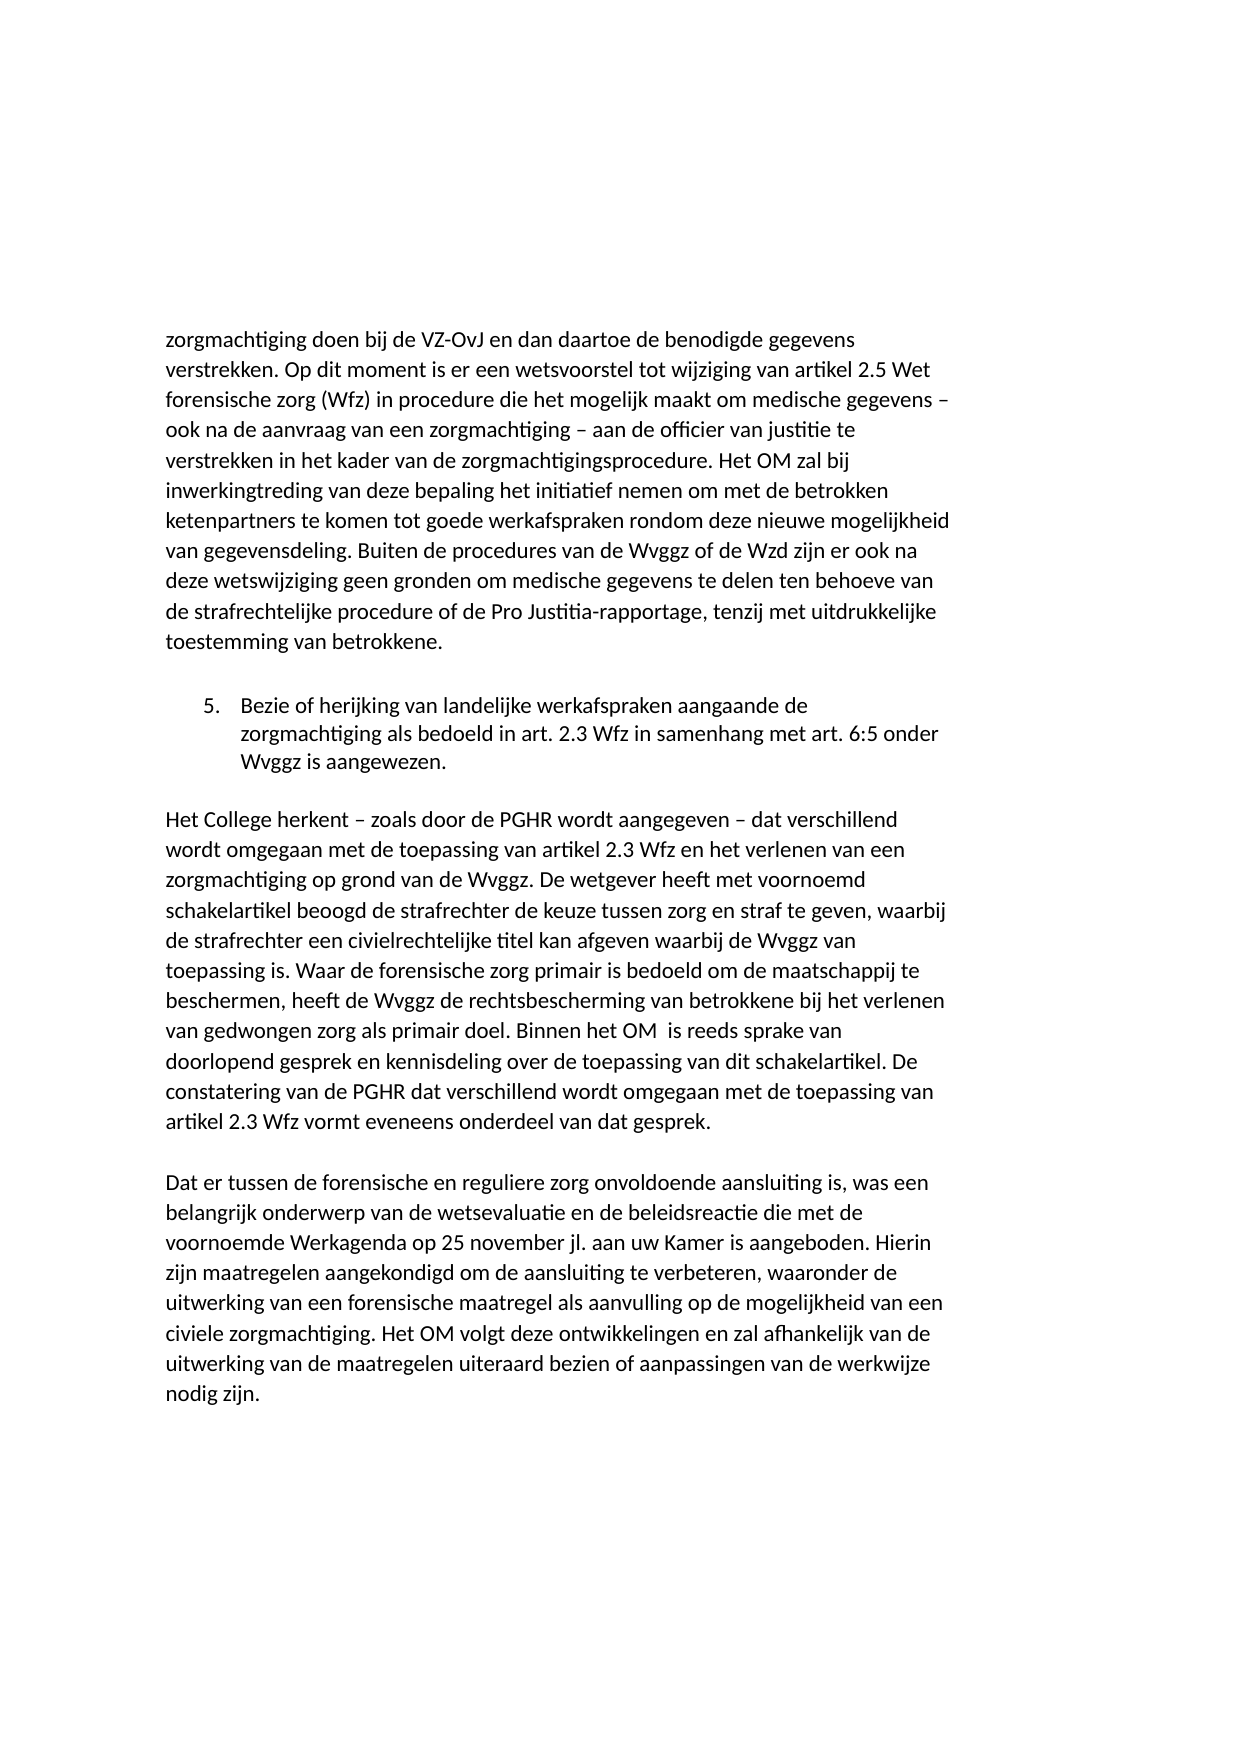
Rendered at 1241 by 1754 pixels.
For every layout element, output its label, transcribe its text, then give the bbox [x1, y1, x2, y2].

text Het College herkent – zoals door de PGHR wordt aangegeven – dat verschillend wordt omgegaan met de toepassing van artikel 2.3 Wfz en het verlenen van een zorgmachtiging op grond van de Wvggz. De wetgever heeft met voornoemd schakelartikel beoogd de strafrechter de keuze tussen zorg en straf te geven, waarbij de strafrechter een civielrechtelijke titel kan afgeven waarbij de Wvggz van toepassing is. Waar de forensische zorg primair is bedoeld om de maatschappij te beschermen, heeft de Wvggz de rechtsbescherming van betrokkene bij het verlenen van gedwongen zorg als primair doel. Binnen het OM is reeds sprake van doorlopend gesprek en kennisdeling over de toepassing van dit schakelartikel. De constatering van de PGHR dat verschillend wordt omgegaan met de toepassing van artikel 2.3 Wfz vormt eveneens onderdeel van dat gesprek. [165, 805, 951, 1135]
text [165, 325, 951, 655]
list Bezie of herijking van landelijke werkafspraken aangaande de zorgmachtiging als bedoeld in art. 2.3 Wfz in samenhang met art. 6:5 onder Wvggz is aangewezen. [203, 691, 951, 775]
text Dat er tussen de forensische en reguliere zorg onvoldoende aansluiting is, was een belangrijk onderwerp van de wetsevaluatie en de beleidsreactie die met de voornoemde Werkagenda op 25 november jl. aan uw Kamer is aangeboden. Hierin zijn maatregelen aangekondigd om de aansluiting te verbeteren, waaronder de uitwerking van een forensische maatregel als aanvulling op de mogelijkheid van een civiele zorgmachtiging. Het OM volgt deze ontwikkelingen en zal afhankelijk van de uitwerking van de maatregelen uiteraard bezien of aanpassingen van de werkwijze nodig zijn. [165, 1168, 951, 1407]
